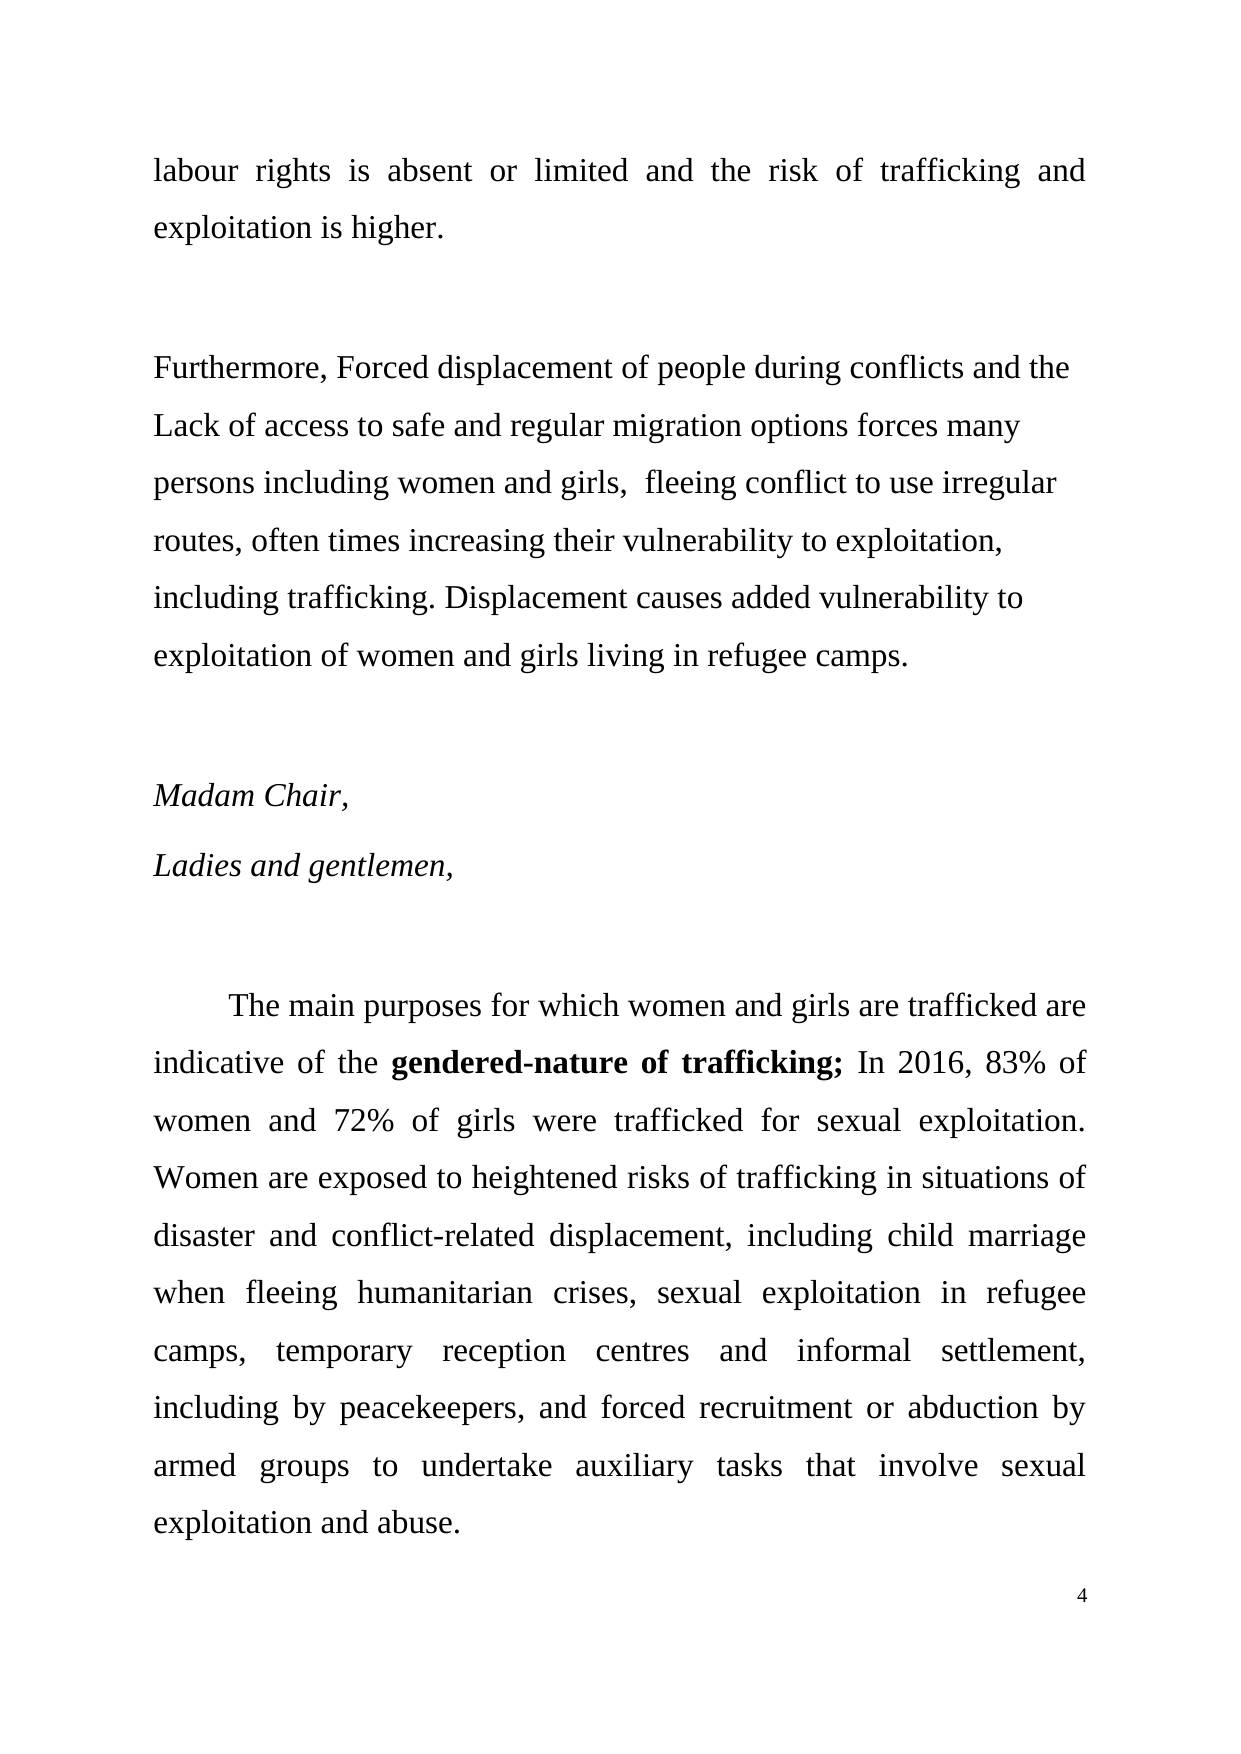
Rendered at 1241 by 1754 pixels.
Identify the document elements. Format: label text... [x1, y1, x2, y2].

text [153, 150, 1087, 246]
text Madam Chair, [153, 775, 1087, 813]
text The main purposes for which women and girls are trafficked are indicative of the gendered-nature of trafficking; In 2016, 83% of women and 72% of girls were trafficked for sexual exploitation. Women are exposed to heightened risks of trafficking in situations of disaster and conflict-related displacement, including child marriage when fleeing humanitarian crises, sexual exploitation in refugee camps, temporary reception centres and informal settlement, including by peacekeepers, and forced recruitment or abduction by armed groups to undertake auxiliary tasks that involve sexual exploitation and abuse. [153, 985, 1087, 1541]
text Furthermore, Forced displacement of people during conflicts and the Lack of access to safe and regular migration options forces many persons including women and girls, fleeing conflict to use irregular routes, often times increasing their vulnerability to exploitation, including trafficking. Displacement causes added vulnerability to exploitation of women and girls living in refugee camps. [153, 347, 1087, 673]
text Ladies and gentlemen, [153, 845, 1087, 883]
